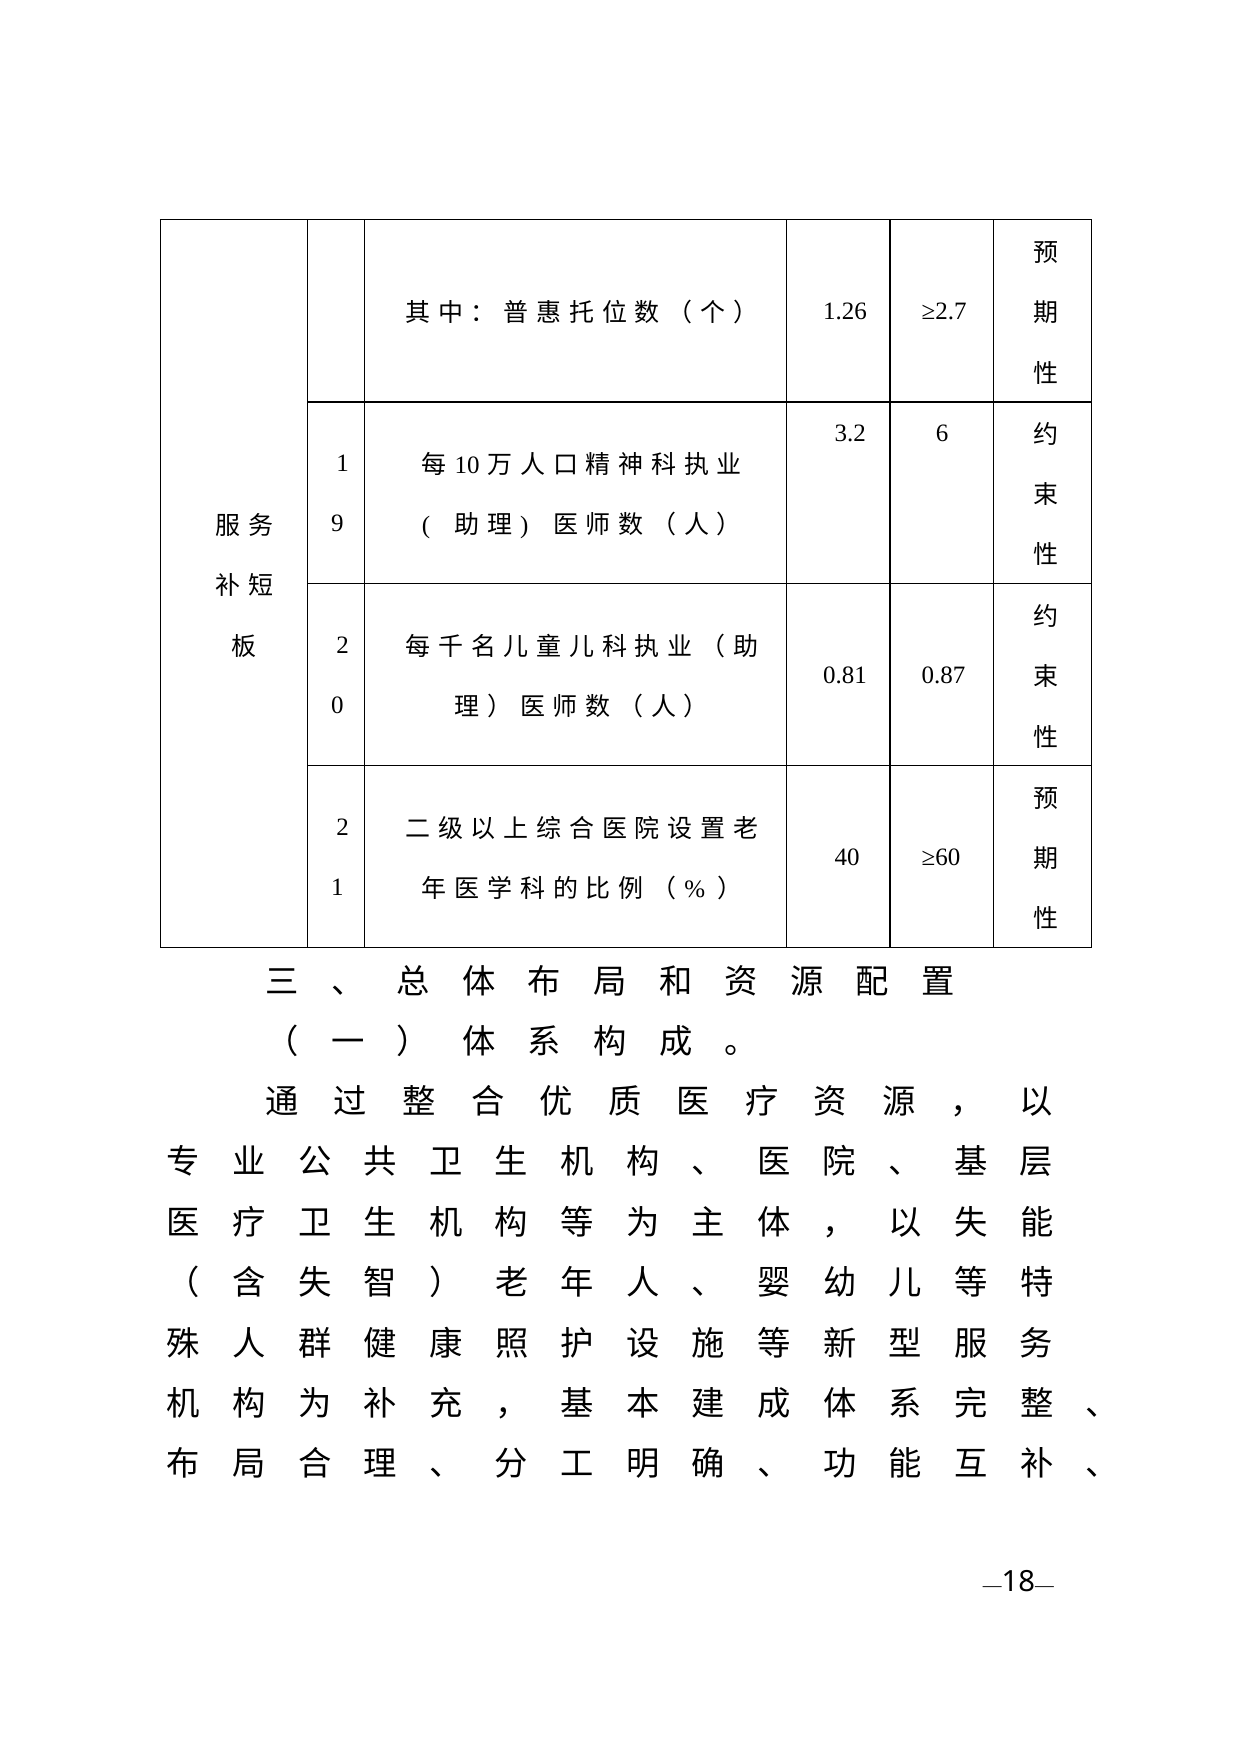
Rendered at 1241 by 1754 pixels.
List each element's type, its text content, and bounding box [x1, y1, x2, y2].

table_cell 1.26 [787, 220, 889, 401]
table_cell 预期性 [994, 766, 1091, 947]
table_cell 20 [308, 584, 364, 765]
table_cell 其中：普惠托位数（个） [365, 220, 786, 401]
table_cell 约束性 [994, 584, 1091, 765]
table_cell 0.81 [787, 584, 889, 765]
table_cell 0.87 [891, 584, 993, 765]
table_cell ≥60 [891, 766, 993, 947]
table_cell 每10万人口精神科执业(助理)医师数（人） [365, 403, 786, 583]
table_cell 19 [308, 403, 364, 583]
table_cell 重点人群健康服务补短板 [161, 220, 307, 947]
table_cell 18 [308, 220, 364, 401]
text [167, 1069, 1085, 1491]
table_cell 21 [308, 766, 364, 947]
table_cell 40 [787, 766, 889, 947]
table_cell 约束性 [994, 403, 1091, 583]
text 三、总体布局和资源配置 [167, 948, 1085, 1009]
table_cell 预期性 [994, 220, 1091, 401]
table_cell 二级以上综合医院设置老年医学科的比例（%） [365, 766, 786, 947]
table_cell 6 [891, 403, 993, 583]
text （一）体系构成。 [167, 1009, 1085, 1069]
table_cell 每千名儿童儿科执业（助理）医师数（人） [365, 584, 786, 765]
table_cell ≥2.7 [891, 220, 993, 401]
table_cell 3.2 [787, 403, 889, 583]
